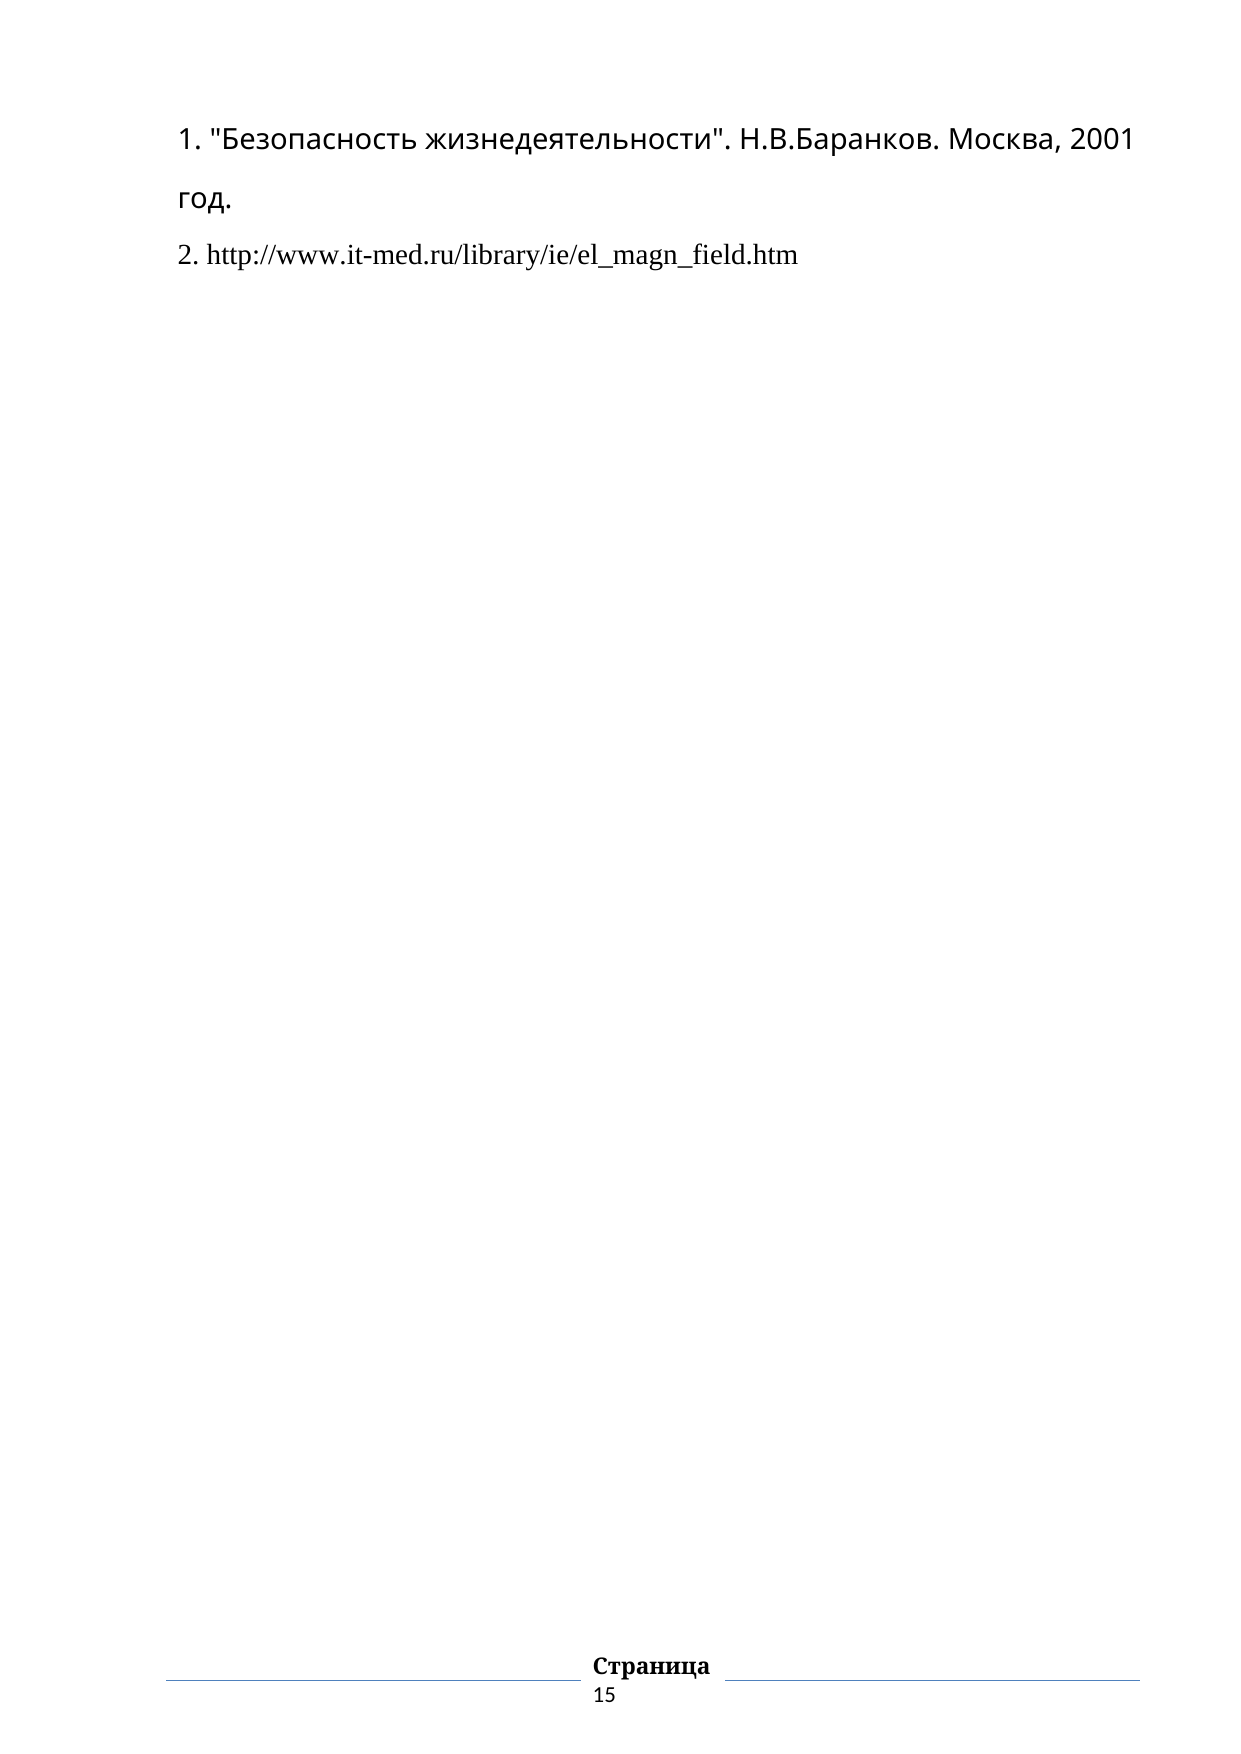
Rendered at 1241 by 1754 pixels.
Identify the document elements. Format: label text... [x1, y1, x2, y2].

text 2. http://www.it-med.ru/library/ie/el_magn_field.htm [177, 237, 1152, 271]
text 1. "Безопасность жизнедеятельности". Н.В.Баранков. Москва, 2001 год. [177, 118, 1152, 217]
